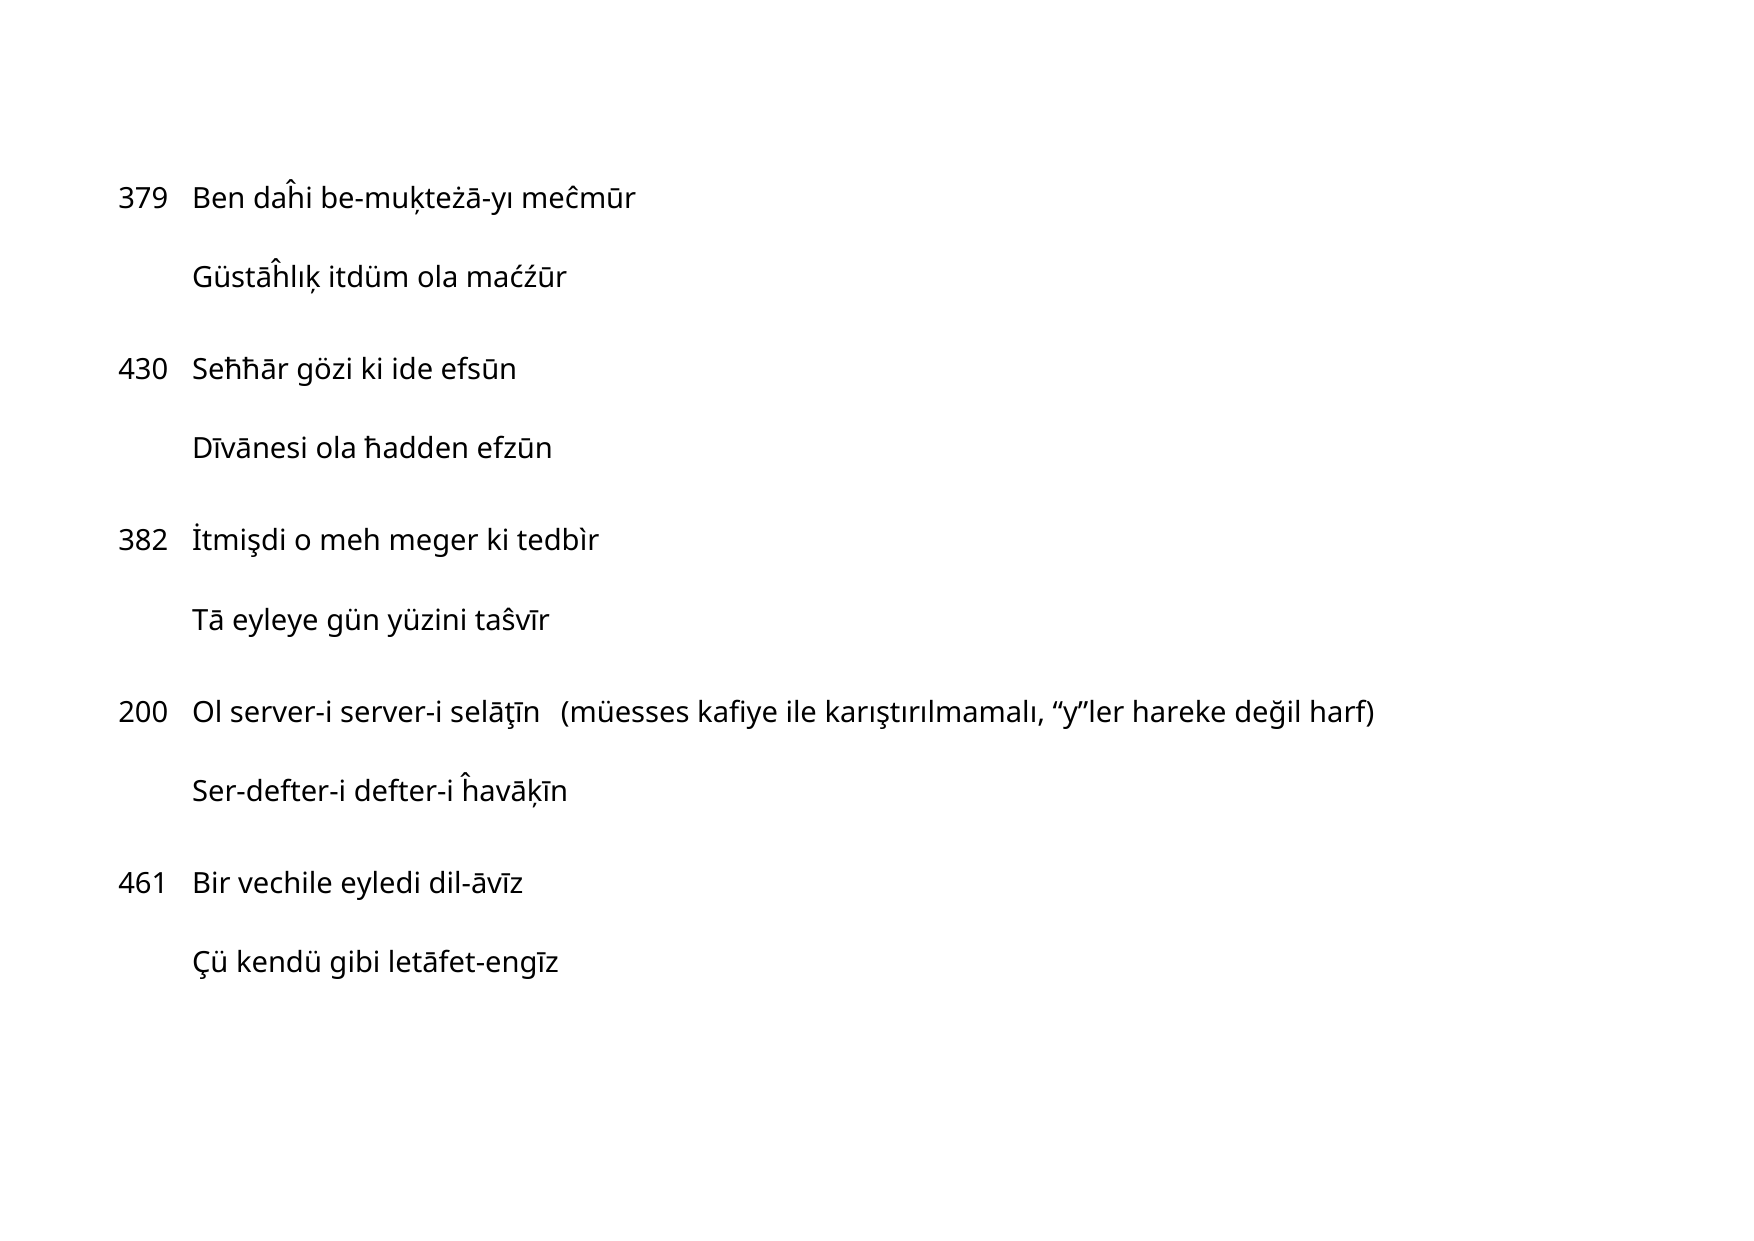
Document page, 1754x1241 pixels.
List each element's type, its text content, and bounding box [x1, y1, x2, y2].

text Çü kendü gibi letāfet-engīz [118, 942, 1636, 981]
text 461 Bir vechile eyledi dil-āvīz [118, 862, 1636, 902]
text 200 Ol server-i server-i selāţīn (müesses kafiye ile karıştırılmamalı, “y”ler hareke değil harf) [118, 691, 1636, 731]
text Güstāĥlıķ itdüm ola maćźūr [118, 257, 1636, 296]
text Dīvānesi ola ħadden efzūn [118, 428, 1636, 467]
text 430 Seħħār gözi ki ide efsūn [118, 348, 1636, 388]
text Ser-defter-i defter-i ĥavāķīn [118, 770, 1636, 810]
text 382 İtmişdi o meh meger ki tedbìr [118, 520, 1636, 559]
text Tā eyleye gün yüzini taŝvīr [118, 599, 1636, 639]
text 379 Ben daĥi be-muķteżā-yı meĉmūr [118, 177, 1636, 217]
